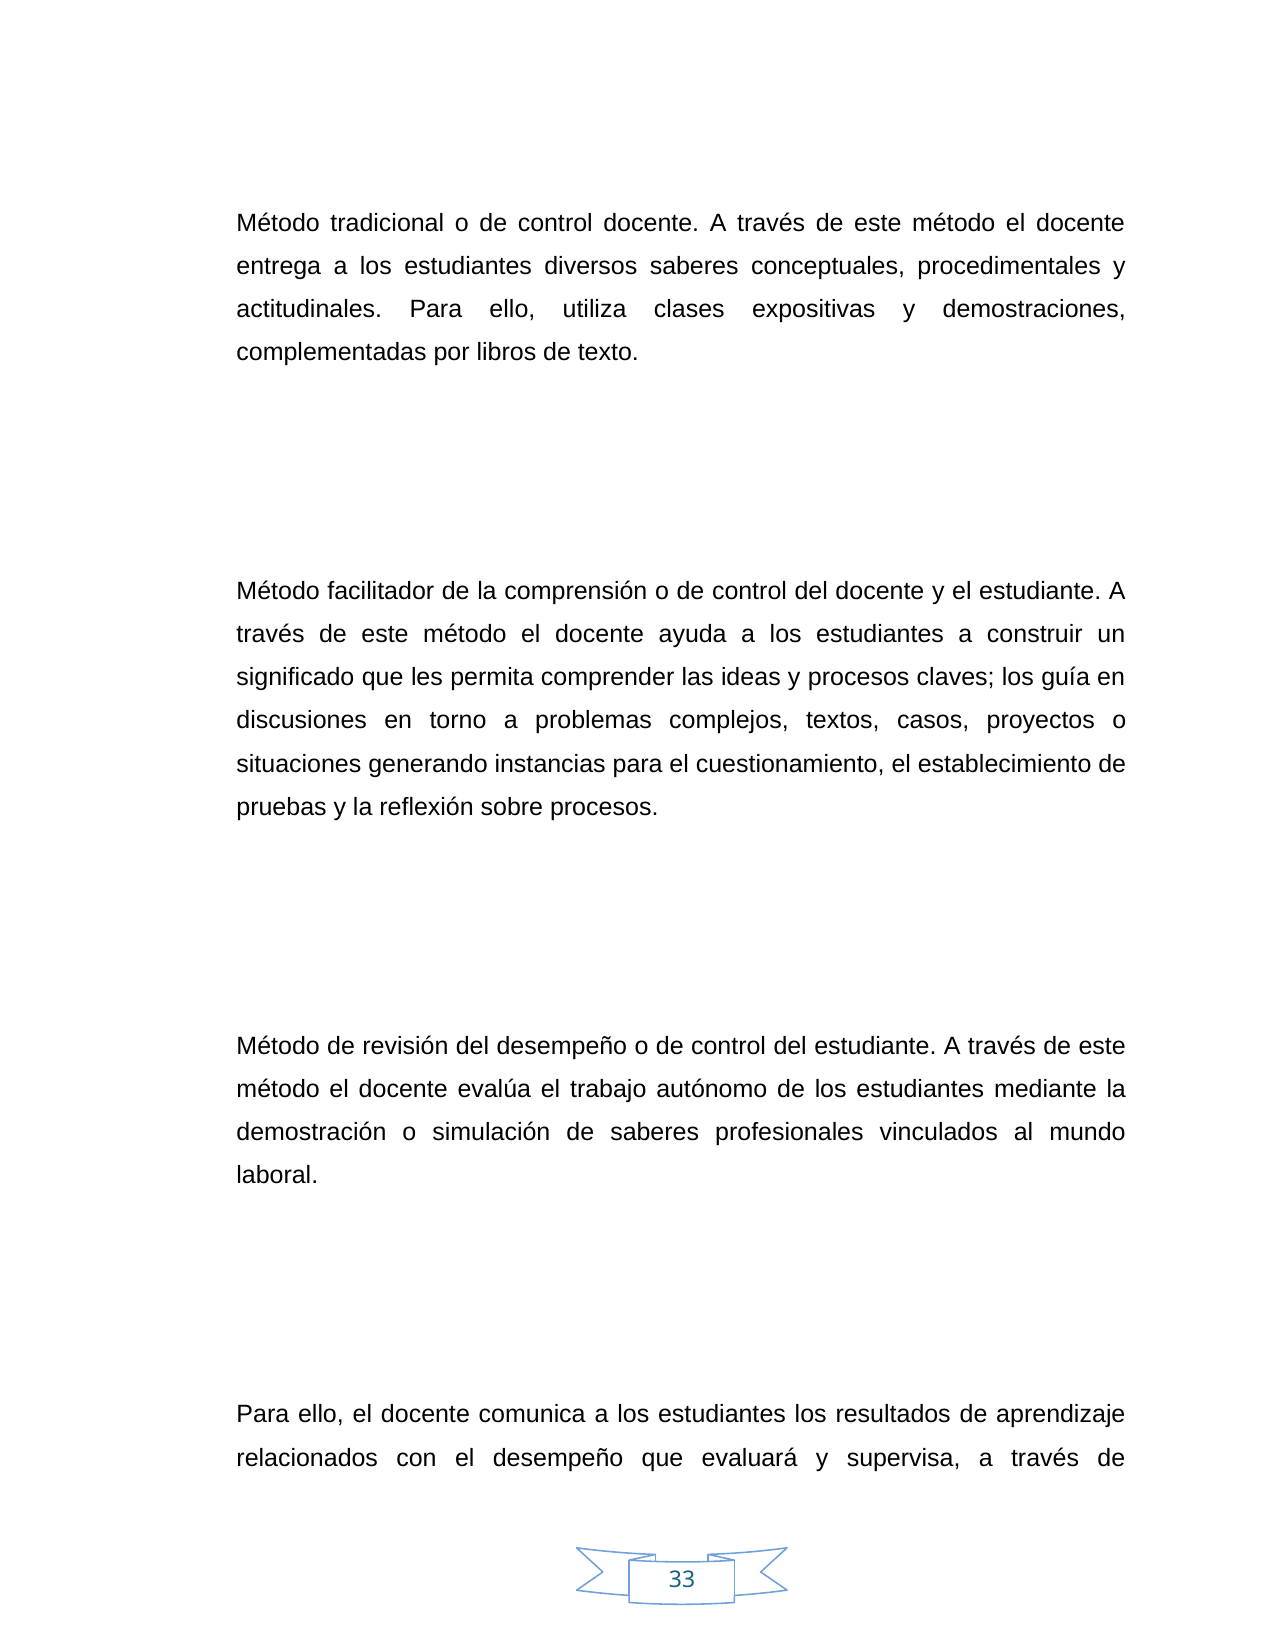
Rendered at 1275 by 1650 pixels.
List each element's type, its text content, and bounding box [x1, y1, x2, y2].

text Método tradicional o de control docente. A través de este método el docente entrega a los estudiantes diversos saberes conceptuales, procedimentales y actitudinales. Para ello, utiliza clases expositivas y demostraciones, complementadas por libros de texto. [236, 207, 1127, 366]
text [236, 1399, 1127, 1471]
text Método de revisión del desempeño o de control del estudiante. A través de este método el docente evalúa el trabajo autónomo de los estudiantes mediante la demostración o simulación de saberes profesionales vinculados al mundo laboral. [236, 1031, 1127, 1189]
text Método facilitador de la comprensión o de control del docente y el estudiante. A través de este método el docente ayuda a los estudiantes a construir un significado que les permita comprender las ideas y procesos claves; los guía en discusiones en torno a problemas complejos, textos, casos, proyectos o situaciones generando instancias para el cuestionamiento, el establecimiento de pruebas y la reflexión sobre procesos. [236, 576, 1127, 820]
